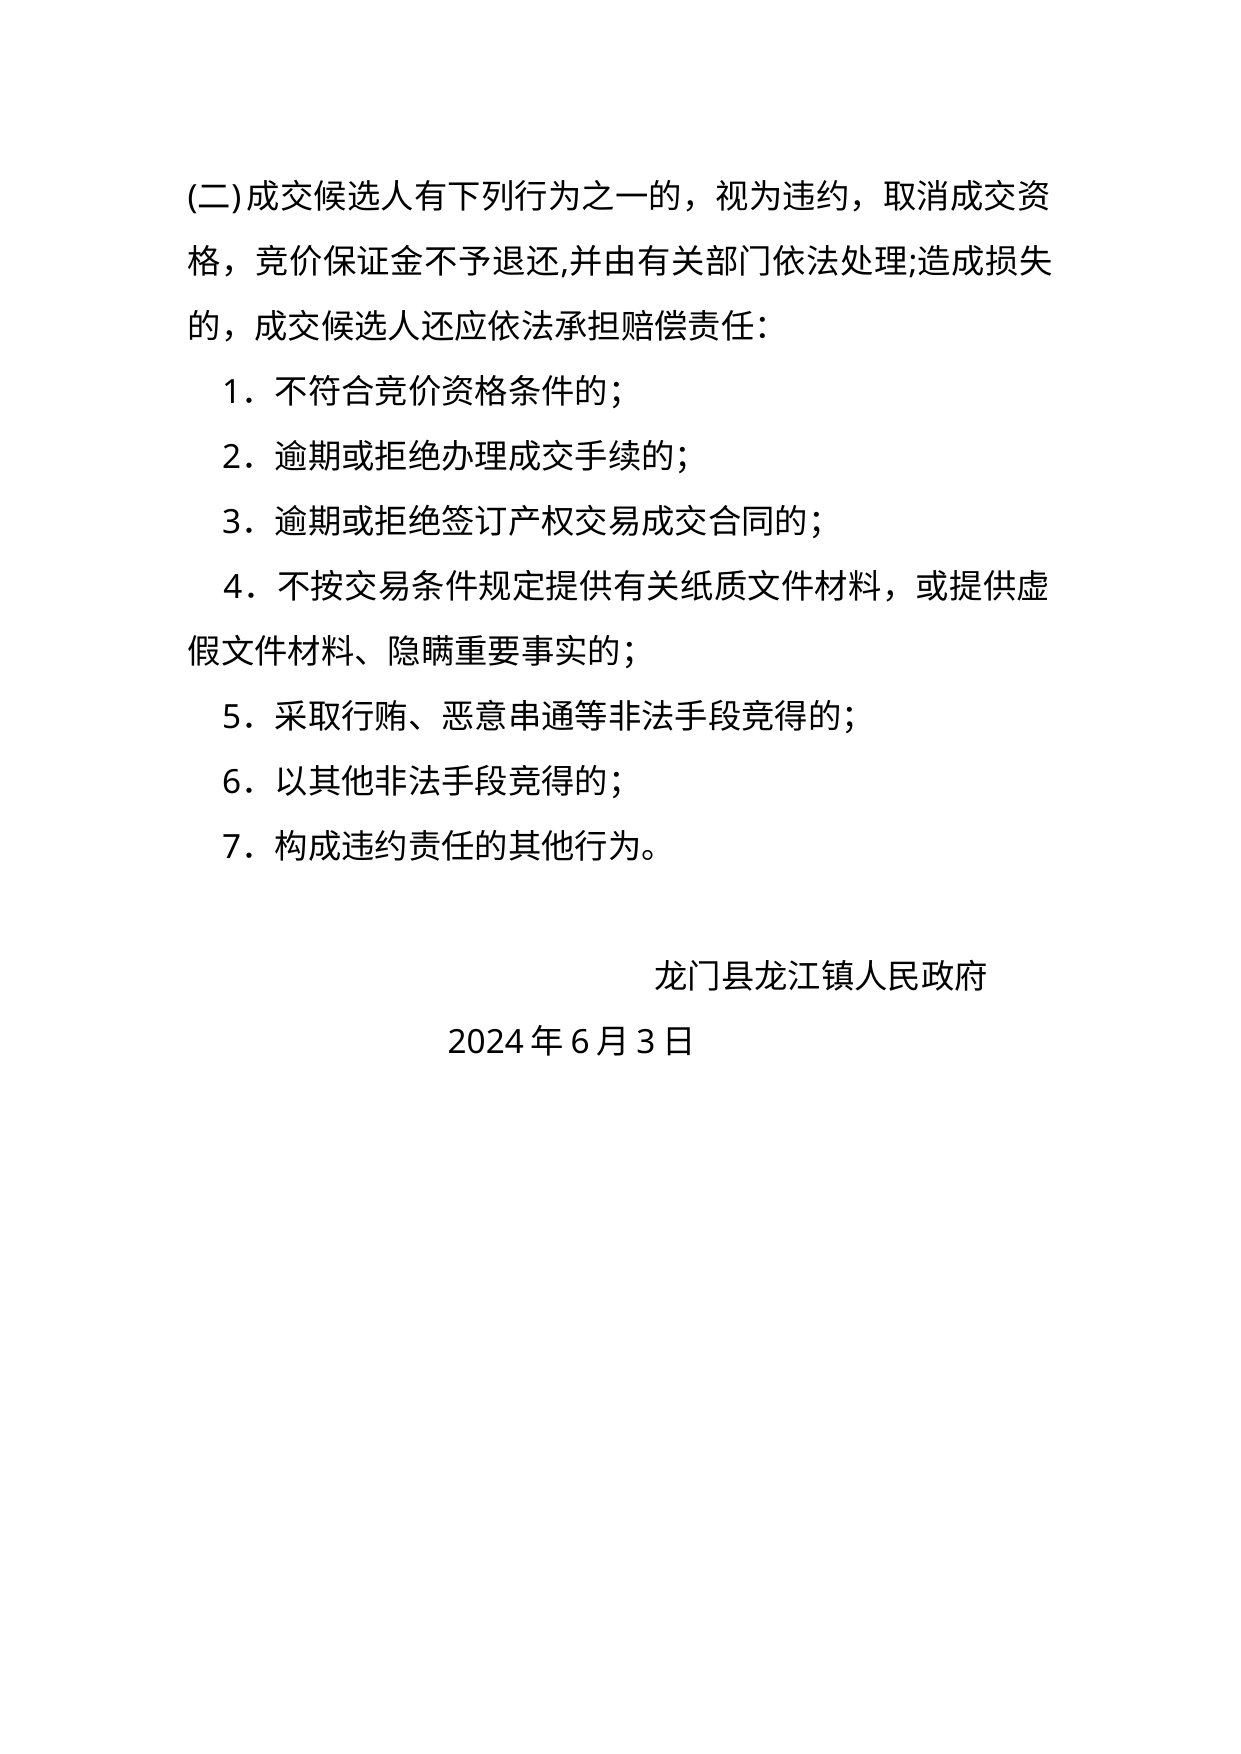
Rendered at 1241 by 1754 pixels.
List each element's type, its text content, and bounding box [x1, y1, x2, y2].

text 7．构成违约责任的其他行为。 [187, 812, 1053, 877]
text 5．采取行贿、恶意串通等非法手段竞得的； [187, 682, 1053, 747]
text (二) 成交候选人有下列行为之一的，视为违约，取消成交资格，竞价保证金不予退还,并由有关部门依法处理;造成损失的，成交候选人还应依法承担赔偿责任： [187, 162, 1053, 357]
text 2．逾期或拒绝办理成交手续的； [187, 422, 1053, 487]
text 4．不按交易条件规定提供有关纸质文件材料，或提供虚假文件材料、隐瞒重要事实的； [187, 552, 1053, 682]
text 2024年6月3日 [187, 1007, 1053, 1072]
text 6．以其他非法手段竞得的； [187, 747, 1053, 812]
text 1．不符合竞价资格条件的； [187, 357, 1053, 422]
text 3．逾期或拒绝签订产权交易成交合同的； [187, 487, 1053, 552]
text 龙门县龙江镇人民政府 [187, 942, 1053, 1007]
